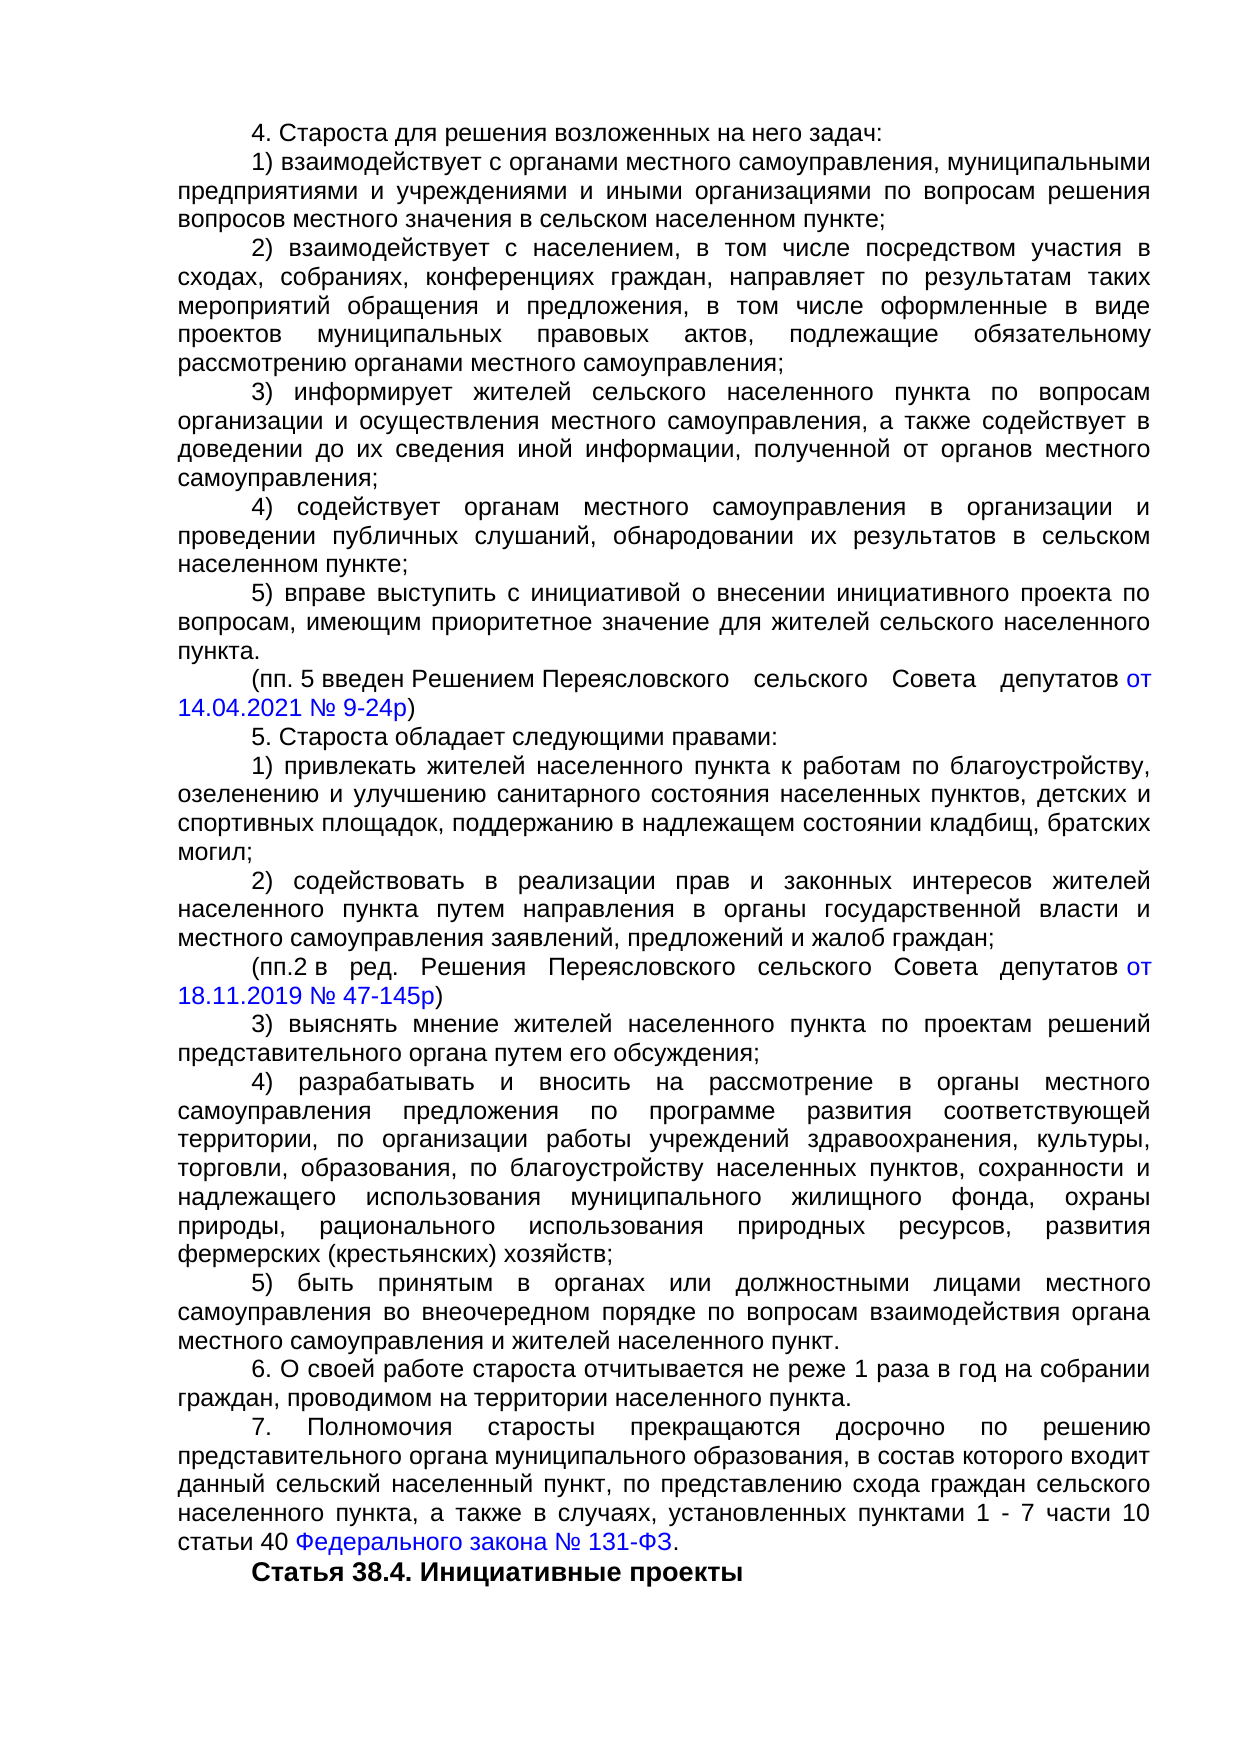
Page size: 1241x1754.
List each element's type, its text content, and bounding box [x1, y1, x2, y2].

text Статья 38.4. Инициативные проекты [177, 1556, 1152, 1587]
text 4) разрабатывать и вносить на рассмотрение в органы местного самоуправления предложения по программе развития соответствующей территории, по организации работы учреждений здравоохранения, культуры, торговли, образования, по благоустройству населенных пунктов, сохранности и надлежащего использования муниципального жилищного фонда, охраны природы, рационального использования природных ресурсов, развития фермерских (крестьянских) хозяйств; [177, 1067, 1152, 1268]
text 1) взаимодействует с органами местного самоуправления, муниципальными предприятиями и учреждениями и иными организациями по вопросам решения вопросов местного значения в сельском населенном пункте; [177, 147, 1152, 233]
text 5) вправе выступить с инициативой о внесении инициативного проекта по вопросам, имеющим приоритетное значение для жителей сельского населенного пункта. [177, 578, 1152, 664]
text (пп. 5 введен Решением Переясловского сельского Совета депутатов от 14.04.2021 № 9-24р) [177, 664, 1152, 722]
text 4. Староста для решения возложенных на него задач: [177, 118, 1152, 147]
text 2) взаимодействует с населением, в том числе посредством участия в сходах, собраниях, конференциях граждан, направляет по результатам таких мероприятий обращения и предложения, в том числе оформленные в виде проектов муниципальных правовых актов, подлежащие обязательному рассмотрению органами местного самоуправления; [177, 233, 1152, 377]
text 3) информирует жителей сельского населенного пункта по вопросам организации и осуществления местного самоуправления, а также содействует в доведении до их сведения иной информации, полученной от органов местного самоуправления; [177, 377, 1152, 492]
text (пп.2 в ред. Решения Переясловского сельского Совета депутатов от 18.11.2019 № 47-145р) [177, 952, 1152, 1009]
text 2) содействовать в реализации прав и законных интересов жителей населенного пункта путем направления в органы государственной власти и местного самоуправления заявлений, предложений и жалоб граждан; [177, 866, 1152, 952]
text 1) привлекать жителей населенного пункта к работам по благоустройству, озеленению и улучшению санитарного состояния населенных пунктов, детских и спортивных площадок, поддержанию в надлежащем состоянии кладбищ, братских могил; [177, 751, 1152, 866]
text 6. О своей работе староста отчитывается не реже 1 раза в год на собрании граждан, проводимом на территории населенного пункта. [177, 1354, 1152, 1412]
text 4) содействует органам местного самоуправления в организации и проведении публичных слушаний, обнародовании их результатов в сельском населенном пункте; [177, 492, 1152, 578]
text 3) выяснять мнение жителей населенного пункта по проектам решений представительного органа путем его обсуждения; [177, 1009, 1152, 1067]
text 7. Полномочия старосты прекращаются досрочно по решению представительного органа муниципального образования, в состав которого входит данный сельский населенный пункт, по представлению схода граждан сельского населенного пункта, а также в случаях, установленных пунктами 1 - 7 части 10 статьи 40 Федерального закона № 131-ФЗ. [177, 1412, 1152, 1556]
text 5) быть принятым в органах или должностными лицами местного самоуправления во внеочередном порядке по вопросам взаимодействия органа местного самоуправления и жителей населенного пункт. [177, 1268, 1152, 1354]
text 5. Староста обладает следующими правами: [177, 722, 1152, 751]
